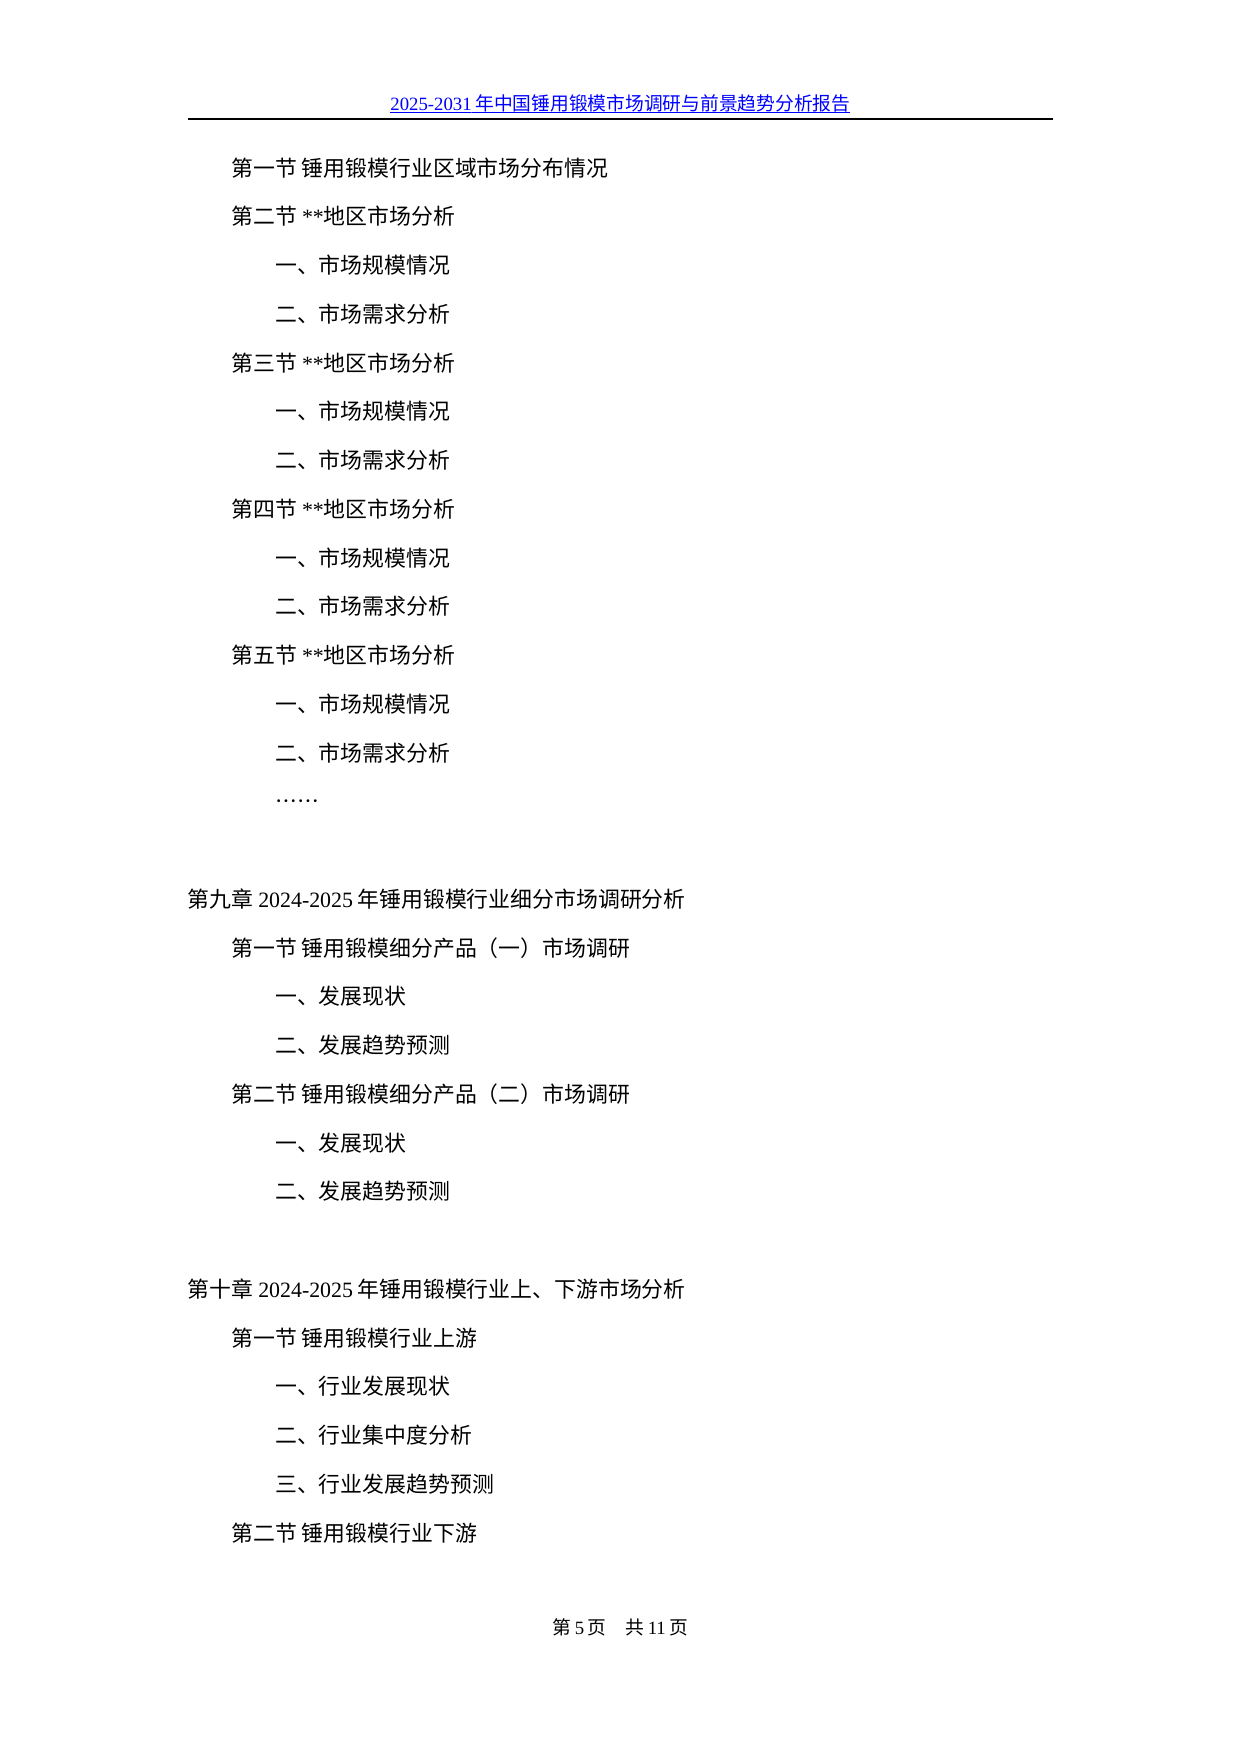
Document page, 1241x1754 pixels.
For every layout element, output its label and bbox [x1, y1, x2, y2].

text [187, 150, 1053, 1548]
